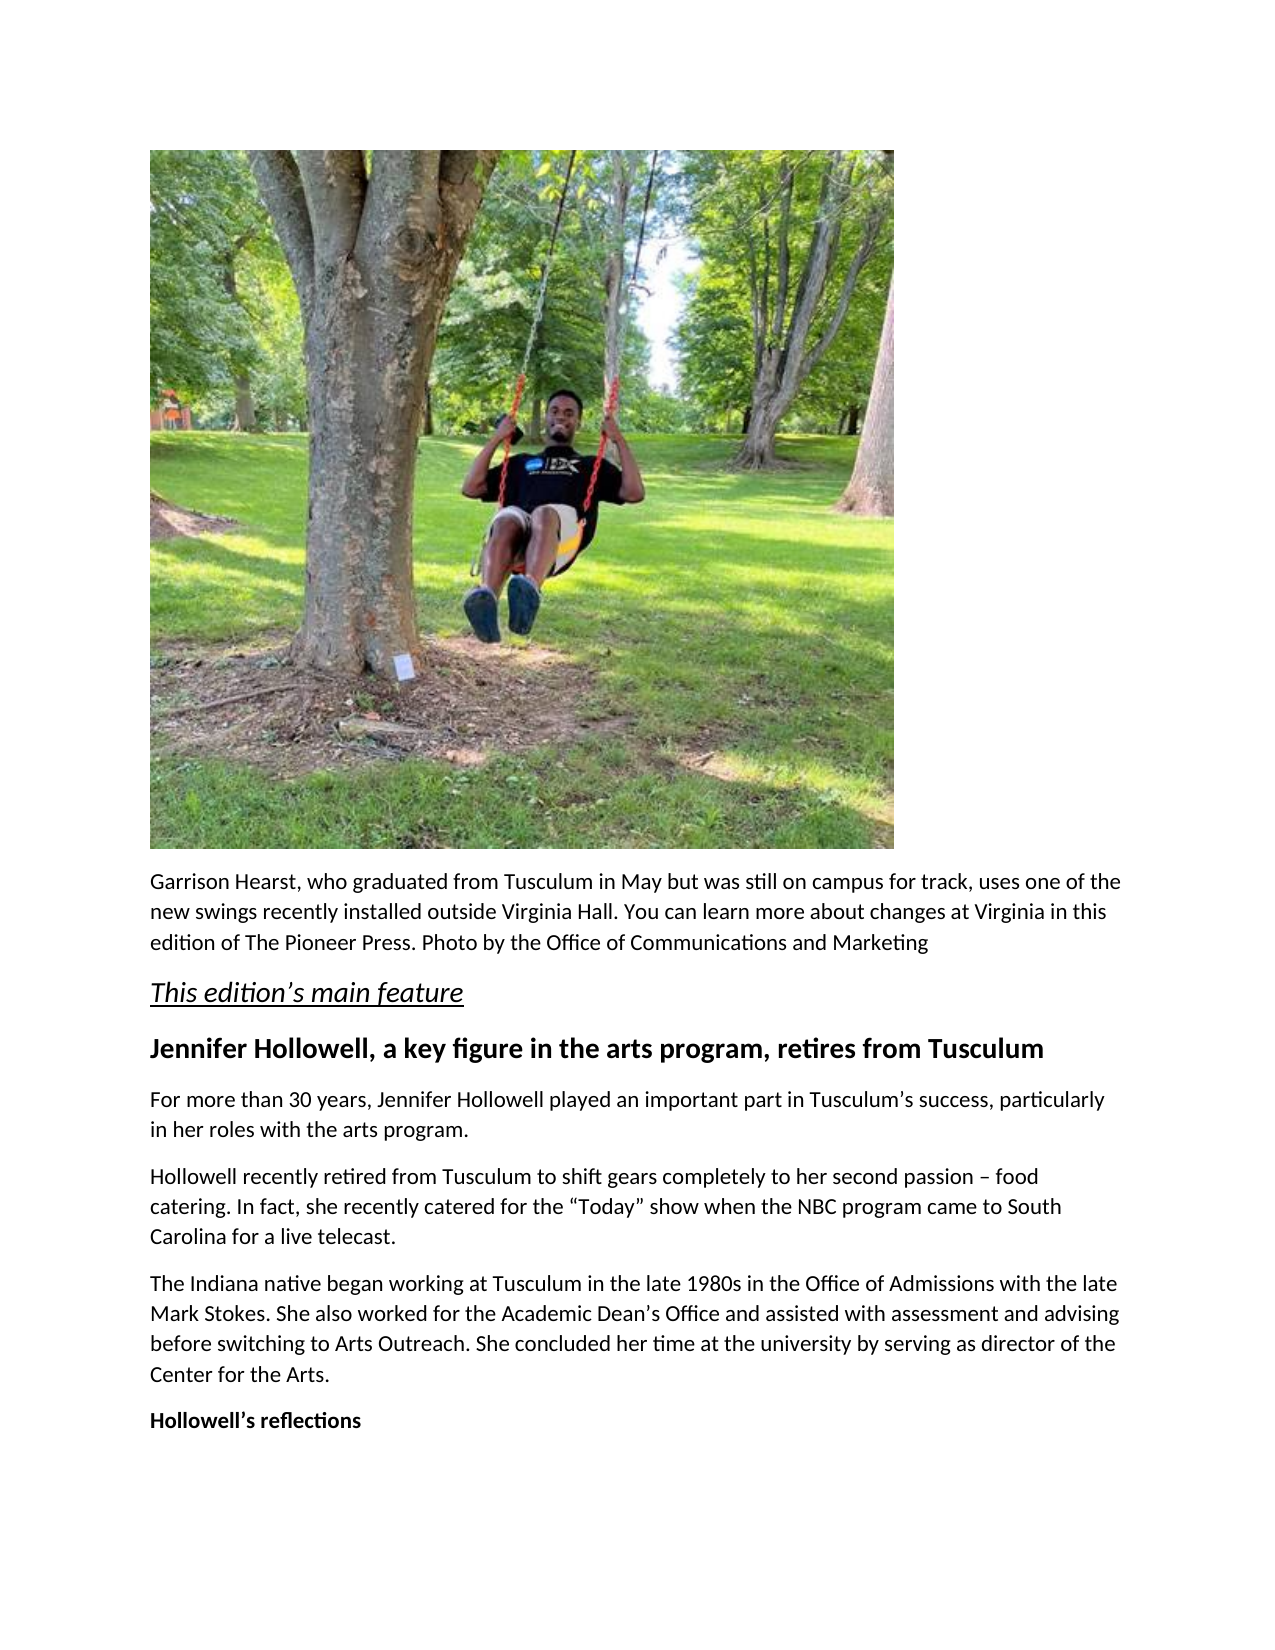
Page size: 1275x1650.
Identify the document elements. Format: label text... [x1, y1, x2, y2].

text For more than 30 years, Jennifer Hollowell played an important part in Tusculum’s success, particularly in her roles with the arts program. [150, 1085, 1125, 1143]
text This edition’s main feature [150, 974, 1125, 1010]
text The Indiana native began working at Tusculum in the late 1980s in the Office of Admissions with the late Mark Stokes. She also worked for the Academic Dean’s Office and assisted with assessment and advising before switching to Arts Outreach. She concluded her time at the university by serving as director of the Center for the Arts. [150, 1269, 1125, 1388]
text Garrison Hearst, who graduated from Tusculum in May but was still on campus for track, uses one of the new swings recently installed outside Virginia Hall. You can learn more about changes at Virginia in this edition of The Pioneer Press. Photo by the Office of Communications and Marketing [150, 867, 1125, 956]
text Hollowell’s reflections [150, 1407, 1125, 1435]
text Jennifer Hollowell, a key figure in the arts program, retires from Tusculum [150, 1030, 1125, 1065]
text Hollowell recently retired from Tusculum to shift gears completely to her second passion – food catering. In fact, she recently catered for the “Today” show when the NBC program came to South Carolina for a live telecast. [150, 1162, 1125, 1250]
picture [150, 150, 894, 849]
